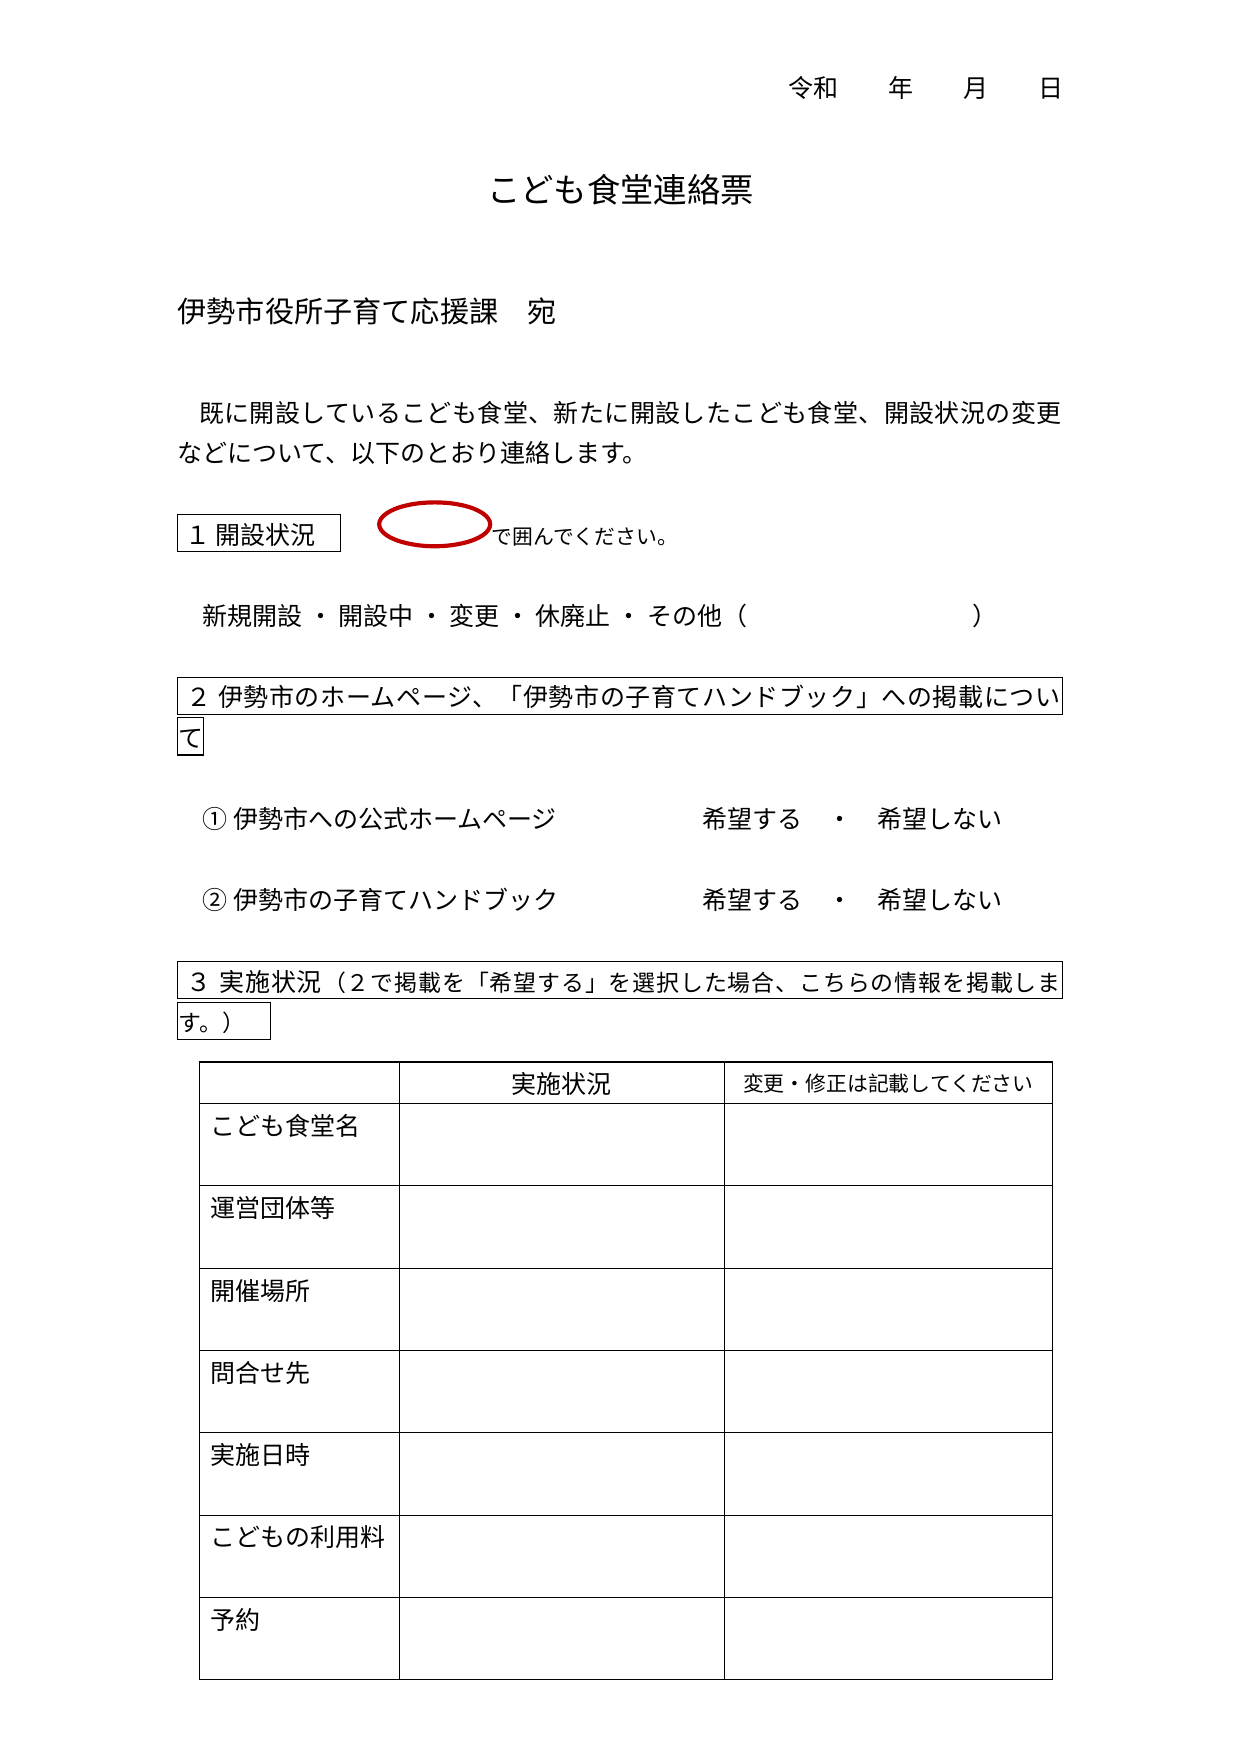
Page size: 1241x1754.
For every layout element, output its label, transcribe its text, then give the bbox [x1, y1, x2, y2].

table_header 実施状況 [400, 1063, 724, 1103]
text 新規開設 ・ 開設中 ・ 変更 ・ 休廃止 ・ その他（ ） [177, 594, 1063, 635]
table_cell 実施日時 [200, 1433, 399, 1514]
table_cell [725, 1598, 1052, 1679]
table_cell [725, 1269, 1052, 1350]
text 令和 年 月 日 [177, 66, 1063, 107]
table_cell [725, 1186, 1052, 1268]
table_header [200, 1063, 399, 1103]
table_cell 問合せ先 [200, 1351, 399, 1432]
table_cell 運営団体等 [200, 1186, 399, 1268]
text ② 伊勢市の子育てハンドブック 希望する ・ 希望しない [177, 879, 1063, 919]
table_cell 開催場所 [200, 1269, 399, 1350]
text 既に開設しているこども食堂、新たに開設したこども食堂、開設状況の変更などについて、以下のとおり連絡します。 [177, 391, 1063, 472]
table_cell [725, 1351, 1052, 1432]
table_cell [725, 1104, 1052, 1185]
text こども食堂連絡票 [177, 147, 1063, 229]
text ２ 伊勢市のホームページ、「伊勢市の子育てハンドブック」への掲載について [177, 715, 1063, 757]
text ３ 実施状況（２で掲載を「希望する」を選択した場合、こちらの情報を掲載します。） [178, 962, 1062, 998]
table_cell [400, 1186, 724, 1268]
table_cell [400, 1269, 724, 1350]
text ２ 伊勢市のホームページ、「伊勢市の子育てハンドブック」への掲載について [178, 678, 1062, 714]
table_cell こども食堂名 [200, 1104, 399, 1185]
table_cell 予約 [200, 1598, 399, 1679]
table_cell [400, 1433, 724, 1514]
table_cell [400, 1516, 724, 1597]
table_header 変更・修正は記載してください [725, 1063, 1052, 1103]
text ３ 実施状況（２で掲載を「希望する」を選択した場合、こちらの情報を掲載します。） [177, 999, 1063, 1041]
table_cell [400, 1598, 724, 1679]
text 伊勢市役所子育て応援課 宛 [177, 269, 1063, 351]
table_cell [400, 1351, 724, 1432]
table_cell [725, 1433, 1052, 1514]
table_cell [400, 1104, 724, 1185]
table_cell こどもの利用料 [200, 1516, 399, 1597]
table_cell [725, 1516, 1052, 1597]
text １ 開設状況 で囲んでください。 [177, 513, 1063, 554]
text ① 伊勢市への公式ホームページ 希望する ・ 希望しない [177, 797, 1063, 838]
